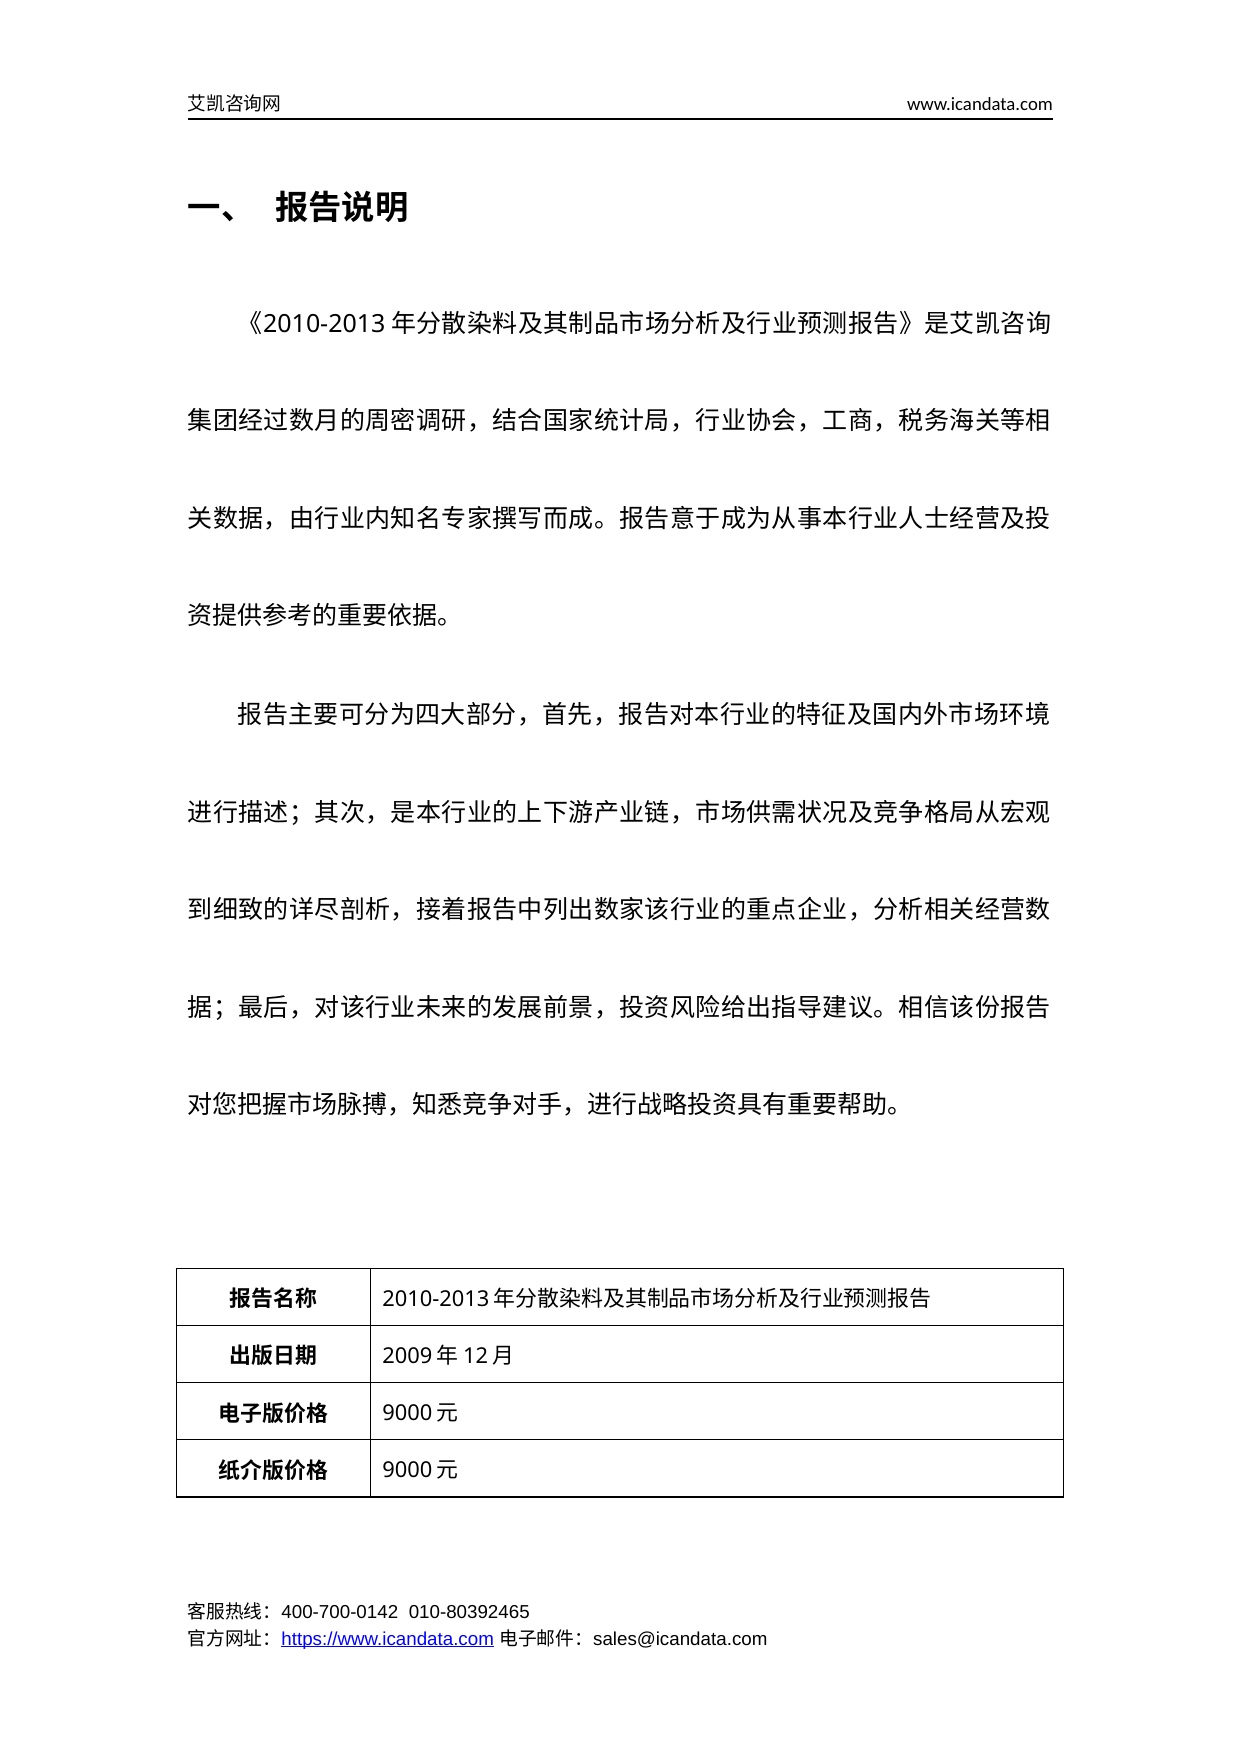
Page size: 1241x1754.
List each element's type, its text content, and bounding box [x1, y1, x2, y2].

table_cell 9000元 [371, 1383, 1063, 1439]
subtitle 报告说明 [187, 172, 1053, 237]
table_header 2010-2013年分散染料及其制品市场分析及行业预测报告 [371, 1269, 1063, 1325]
table_cell 出版日期 [177, 1326, 370, 1382]
table_header 报告名称 [177, 1269, 370, 1325]
table_cell 9000元 [371, 1440, 1063, 1496]
table_cell 纸介版价格 [177, 1440, 370, 1496]
text 《2010-2013年分散染料及其制品市场分析及行业预测报告》是艾凯咨询集团经过数月的周密调研，结合国家统计局，行业协会，工商，税务海关等相关数据，由行业内知名专家撰写而成。报告意于成为从事本行业人士经营及投资提供参考的重要依据。 [187, 289, 1053, 646]
text 报告主要可分为四大部分，首先，报告对本行业的特征及国内外市场环境进行描述；其次，是本行业的上下游产业链，市场供需状况及竞争格局从宏观到细致的详尽剖析，接着报告中列出数家该行业的重点企业，分析相关经营数据；最后，对该行业未来的发展前景，投资风险给出指导建议。相信该份报告对您把握市场脉搏，知悉竞争对手，进行战略投资具有重要帮助。 [187, 681, 1053, 1136]
table_cell 电子版价格 [177, 1383, 370, 1439]
table_cell 2009年12月 [371, 1326, 1063, 1382]
